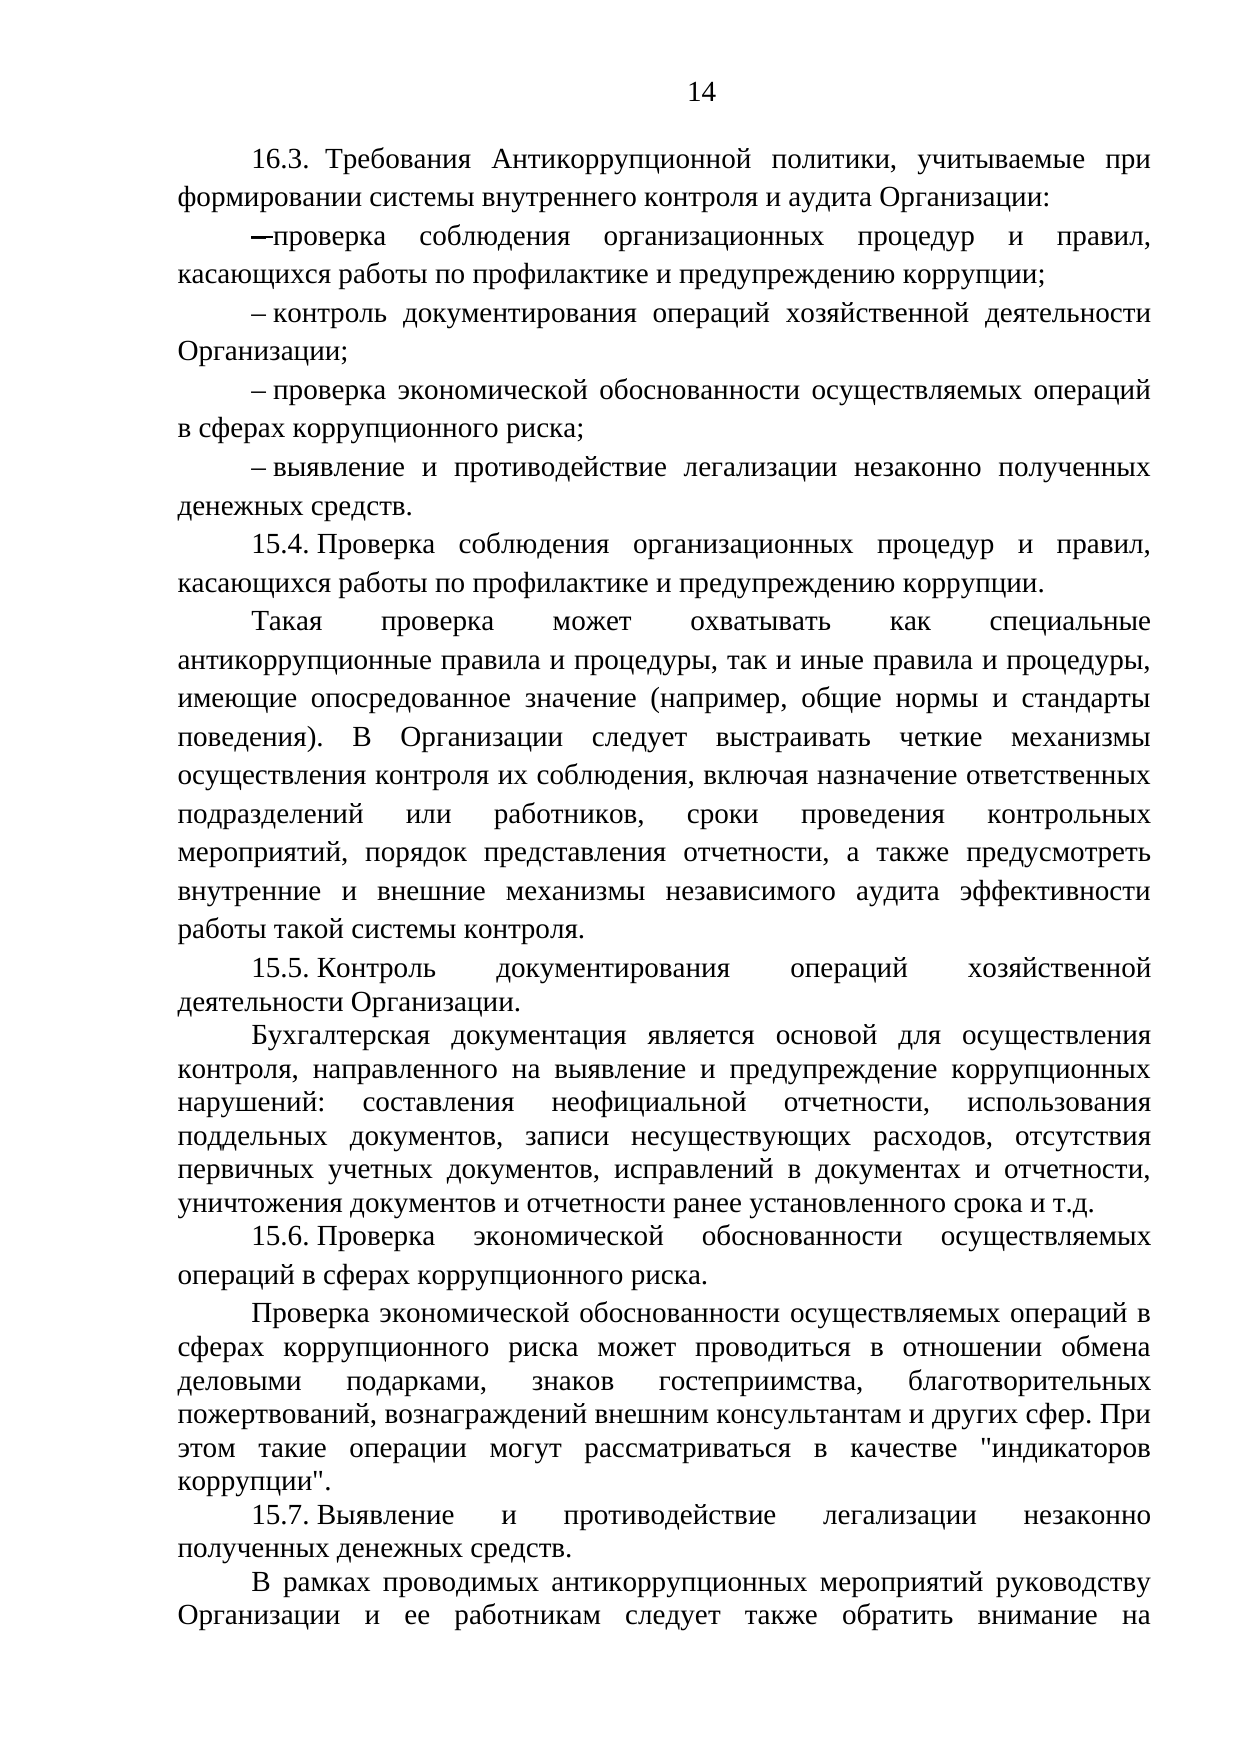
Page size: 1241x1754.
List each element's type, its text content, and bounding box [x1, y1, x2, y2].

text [177, 1564, 1152, 1631]
list 15.4. Проверка соблюдения организационных процедур и правил, касающихся работы по профилактике и предупреждению коррупции. [177, 526, 1152, 598]
list Требования Антикоррупционной политики, учитываемые при формировании системы внутреннего контроля и аудита Организации: [177, 141, 1152, 213]
text – проверка соблюдения организационных процедур и правил, касающихся работы по профилактике и предупреждению коррупции; [177, 218, 1152, 290]
text Бухгалтерская документация является основой для осуществления контроля, направленного на выявление и предупреждение коррупционных нарушений: составления неофициальной отчетности, использования поддельных документов, записи несуществующих расходов, отсутствия первичных учетных документов, исправлений в документах и отчетности, уничтожения документов и отчетности ранее установленного срока и т.д. [177, 1017, 1152, 1218]
list Такая проверка может охватывать как специальные антикоррупционные правила и процедуры, так и иные правила и процедуры, имеющие опосредованное значение (например, общие нормы и стандарты поведения). В Организации следует выстраивать четкие механизмы осуществления контроля их соблюдения, включая назначение ответственных подразделений или работников, сроки проведения контрольных мероприятий, порядок представления отчетности, а также предусмотреть внутренние и внешние механизмы независимого аудита эффективности работы такой системы контроля. [177, 603, 1152, 945]
text – контроль документирования операций хозяйственной деятельности Организации; [177, 295, 1152, 367]
list 15.6. Проверка экономической обоснованности осуществляемых операций в сферах коррупционного риска. [177, 1218, 1152, 1291]
text – выявление и противодействие легализации незаконно полученных денежных средств. [177, 449, 1152, 521]
text 15.5. Контроль документирования операций хозяйственной деятельности Организации. [177, 950, 1152, 1017]
text 15.7. Выявление и противодействие легализации незаконно полученных денежных средств. [177, 1497, 1152, 1564]
text – проверка экономической обоснованности осуществляемых операций в сферах коррупционного риска; [177, 372, 1152, 444]
text Проверка экономической обоснованности осуществляемых операций в сферах коррупционного риска может проводиться в отношении обмена деловыми подарками, знаков гостеприимства, благотворительных пожертвований, вознаграждений внешним консультантам и других сфер. При этом такие операции могут рассматриваться в качестве "индикаторов коррупции". [177, 1296, 1152, 1497]
